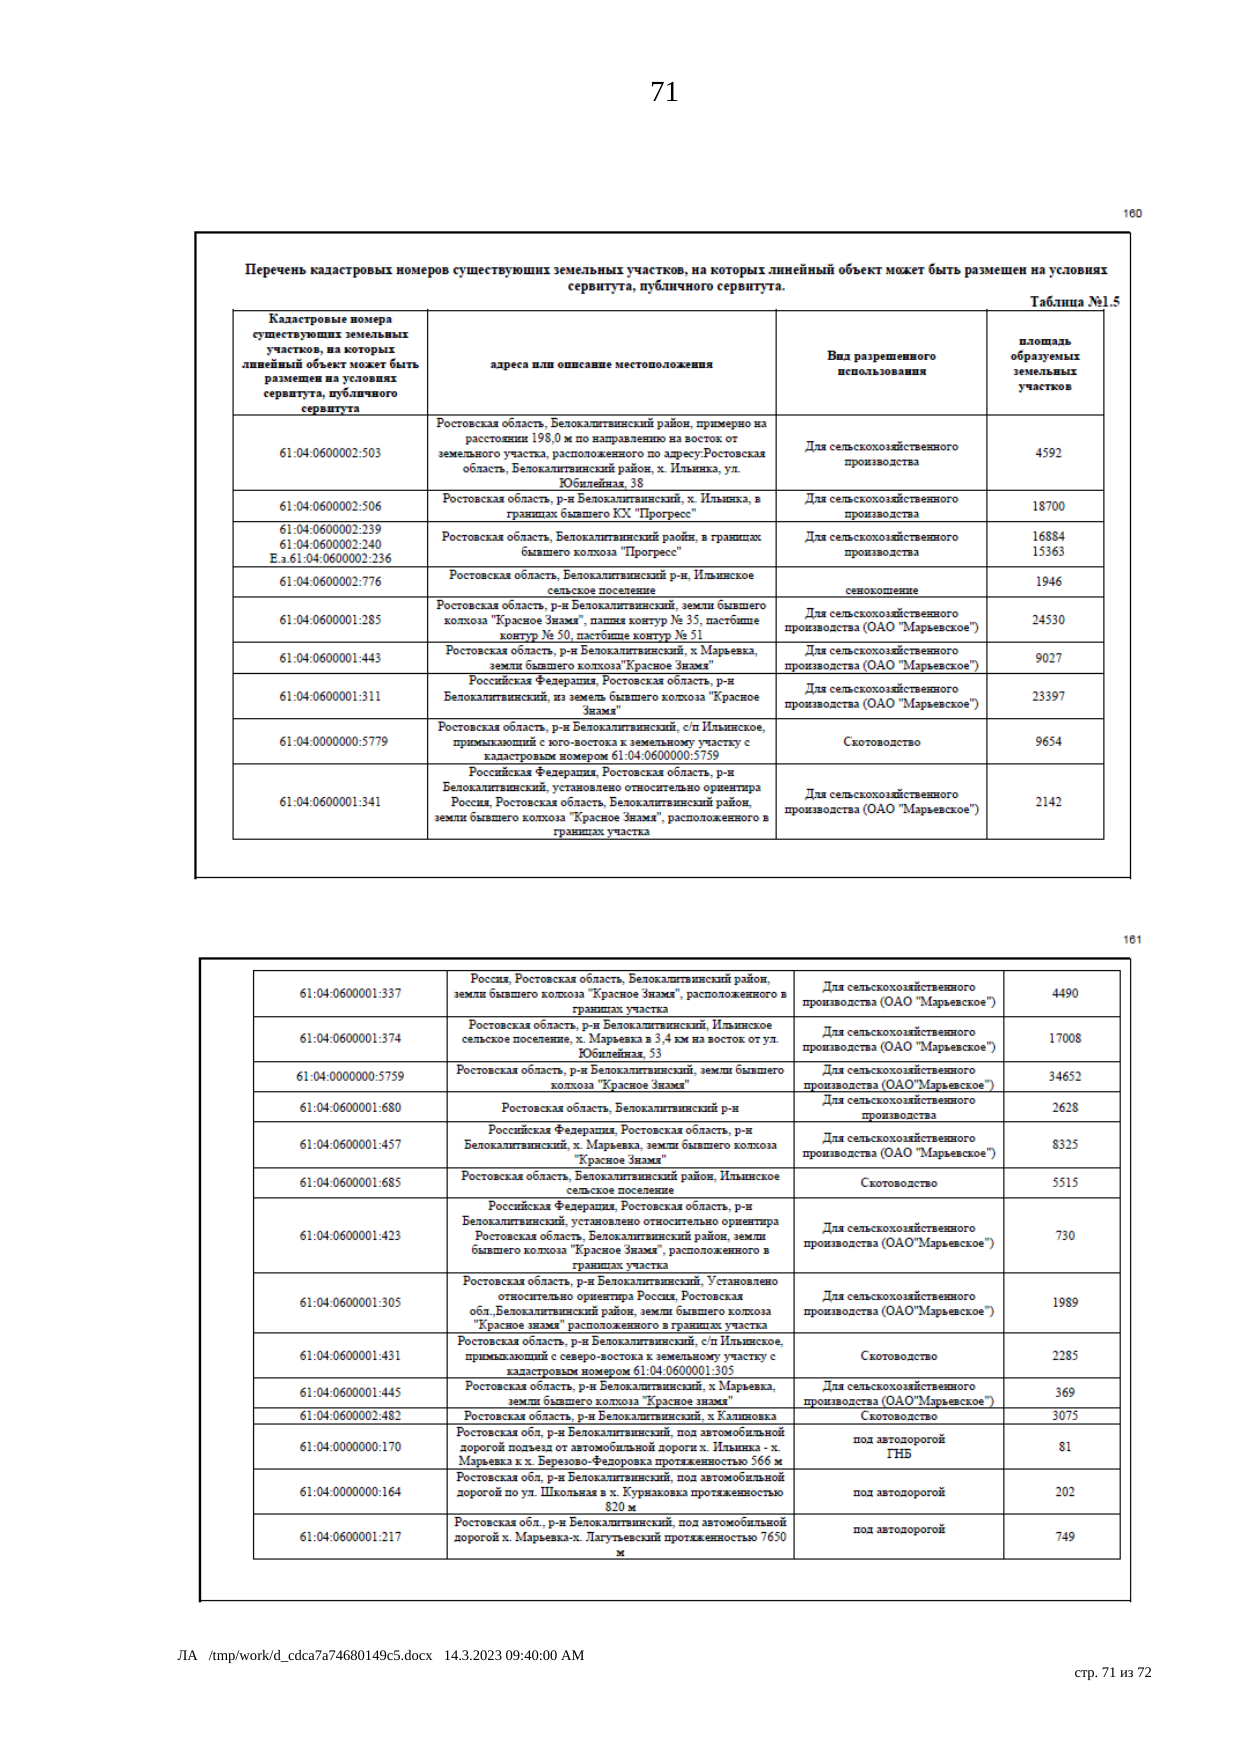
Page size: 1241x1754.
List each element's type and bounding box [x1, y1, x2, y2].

picture [177, 932, 1152, 1622]
picture [177, 208, 1152, 899]
